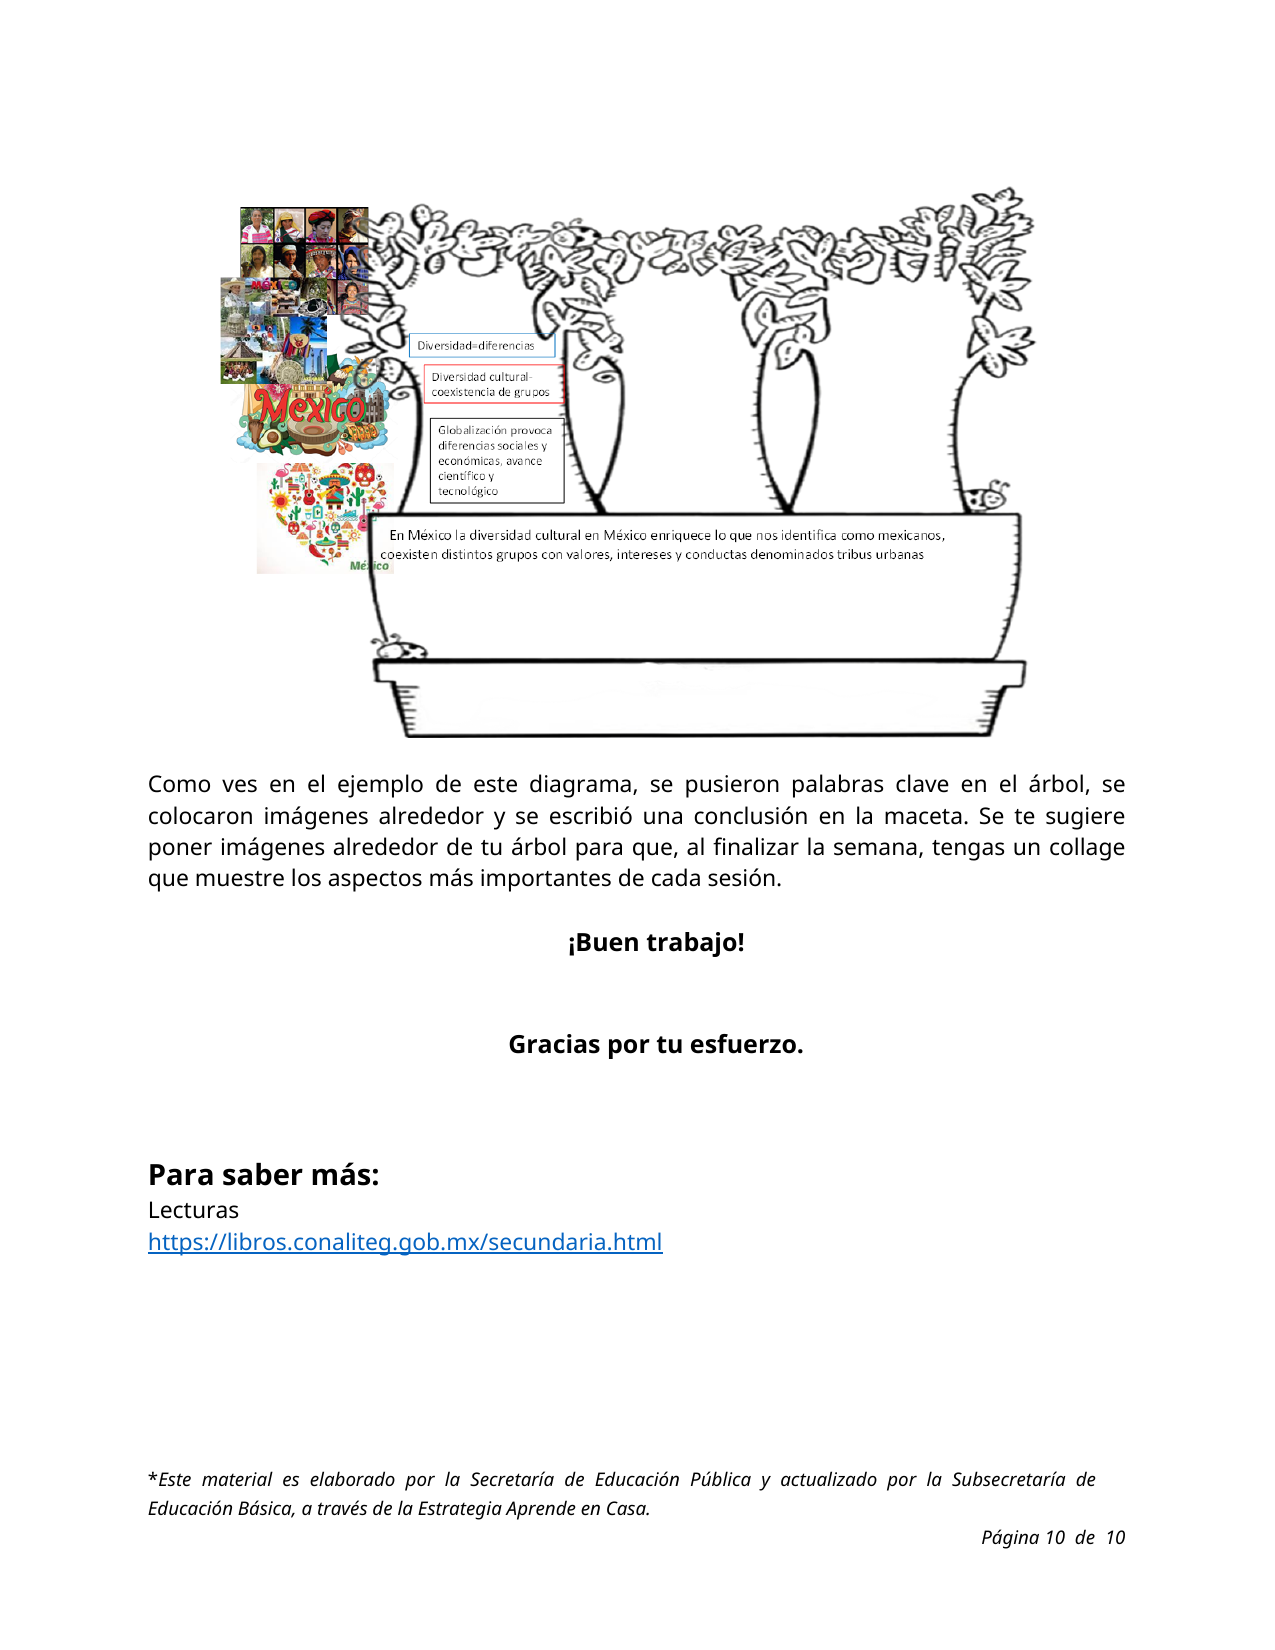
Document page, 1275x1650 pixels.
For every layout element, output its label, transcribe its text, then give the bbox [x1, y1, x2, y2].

text ¡Buen trabajo! [185, 925, 1127, 959]
text Lecturas [148, 1194, 1127, 1226]
text Gracias por tu esfuerzo. [185, 1027, 1127, 1061]
text https://libros.conaliteg.gob.mx/secundaria.html [148, 1226, 1127, 1257]
picture [220, 177, 1055, 738]
text Para saber más: [148, 1155, 1127, 1194]
text Como ves en el ejemplo de este diagrama, se pusieron palabras clave en el árbol, se colocaron imágenes alrededor y se escribió una conclusión en la maceta. Se te sugiere poner imágenes alrededor de tu árbol para que, al finalizar la semana, tengas un collage que muestre los aspectos más importantes de cada sesión. [148, 768, 1127, 893]
